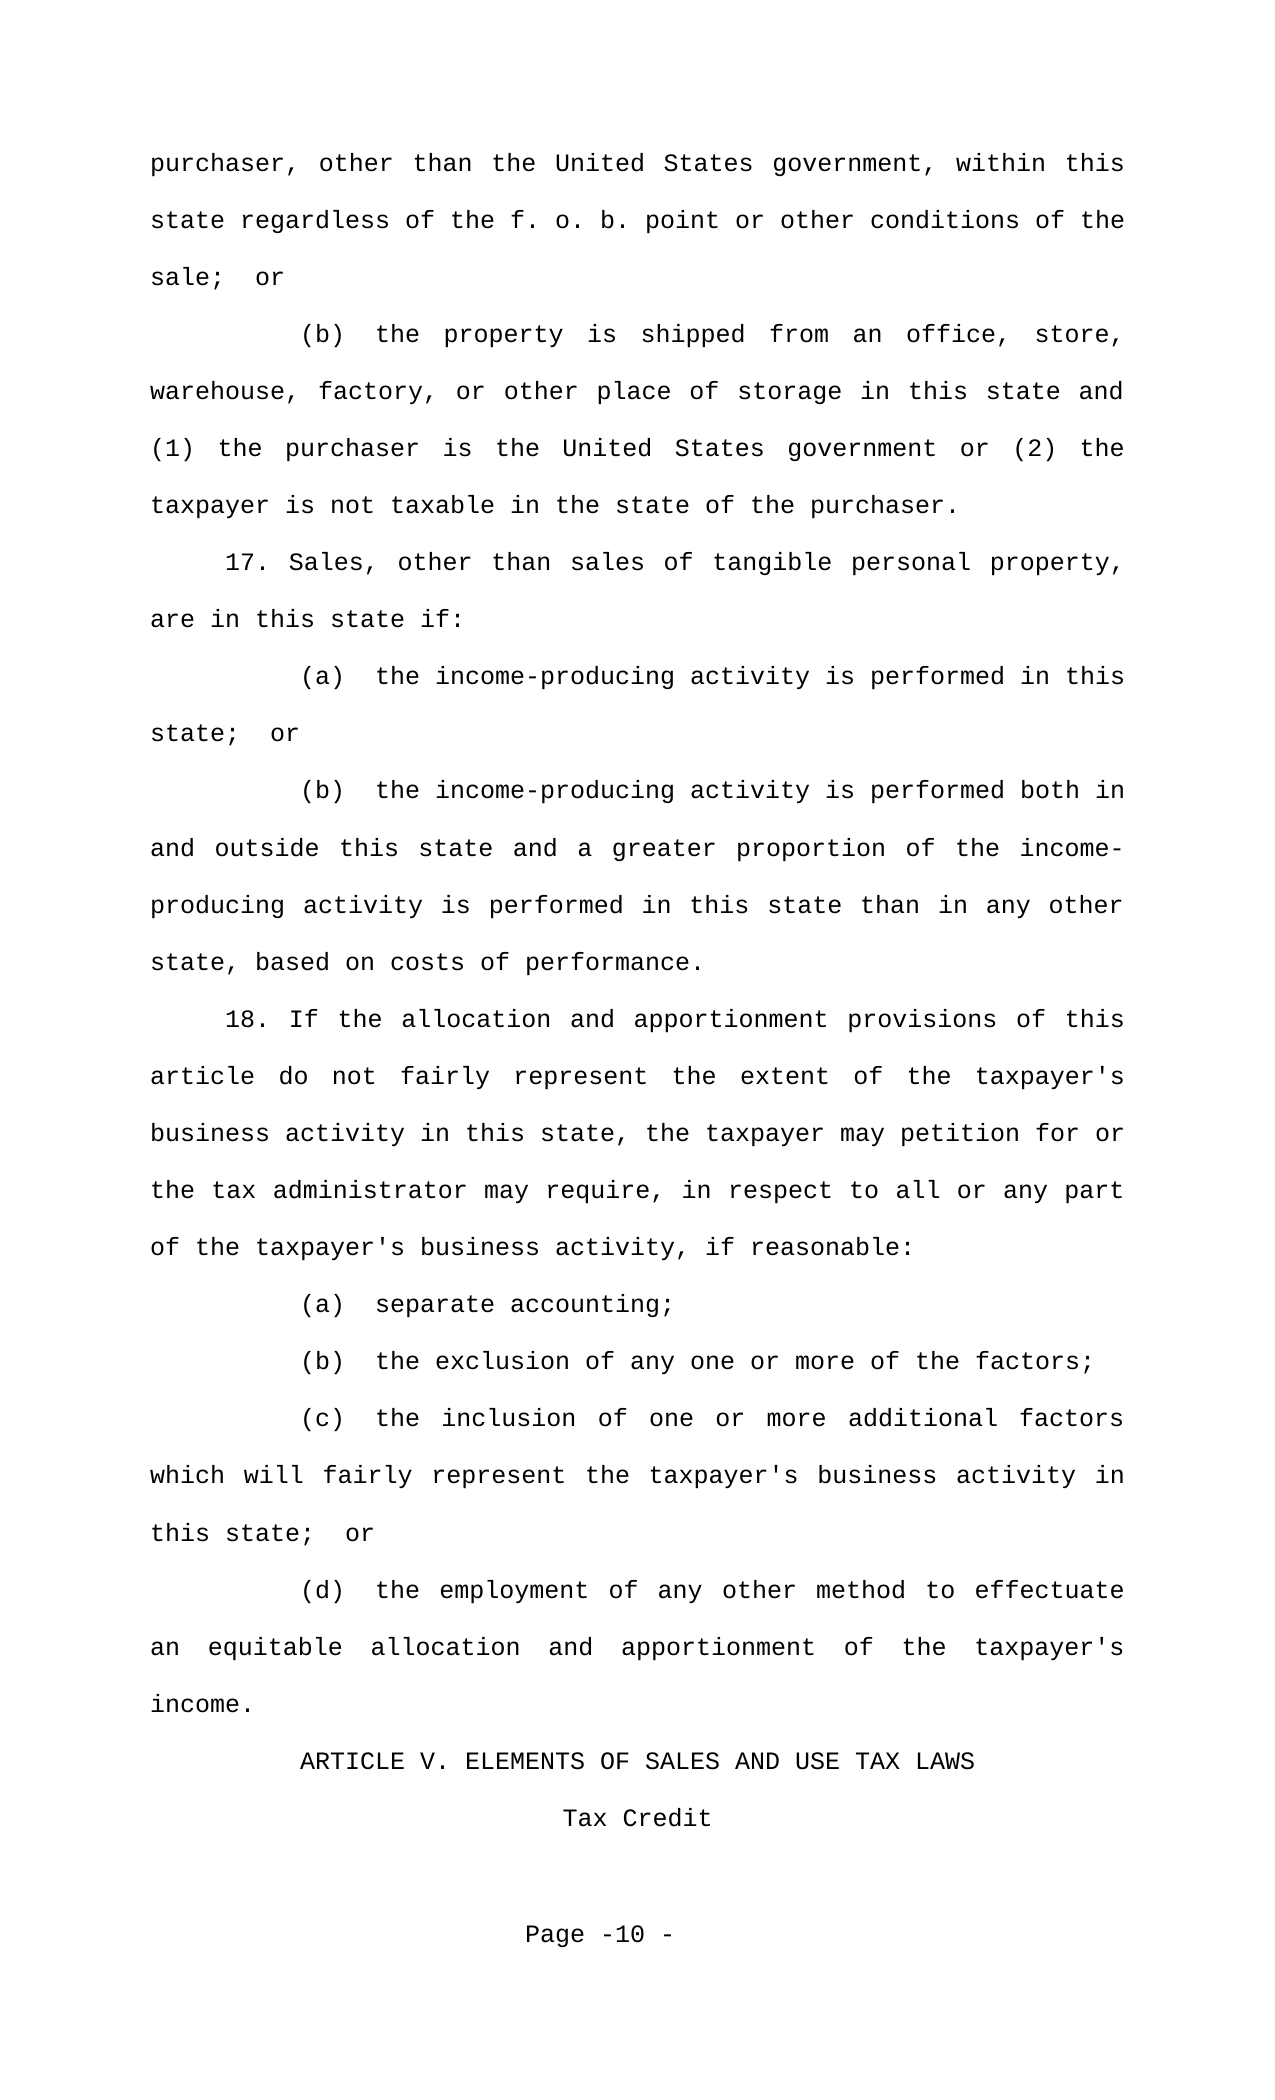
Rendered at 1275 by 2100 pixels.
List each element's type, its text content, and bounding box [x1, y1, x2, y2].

text (a) the income-producing activity is performed in this state; or [150, 664, 1125, 749]
text 18. If the allocation and apportionment provisions of this article do not fairly represent the extent of the taxpayer's business activity in this state, the taxpayer may petition for or the tax administrator may require, in respect to all or any part of the taxpayer's business activity, if reasonable: [150, 1006, 1125, 1263]
text (b) the property is shipped from an office, store, warehouse, factory, or other place of storage in this state and (1) the purchaser is the United States government or (2) the taxpayer is not taxable in the state of the purchaser. [150, 321, 1125, 521]
text 17. Sales, other than sales of tangible personal property, are in this state if: [150, 549, 1125, 635]
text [150, 150, 1125, 293]
text Tax Credit [150, 1805, 1125, 1834]
text (c) the inclusion of one or more additional factors which will fairly represent the taxpayer's business activity in this state; or [150, 1406, 1125, 1548]
text (b) the exclusion of any one or more of the factors; [150, 1349, 1125, 1377]
text ARTICLE V. ELEMENTS OF SALES AND USE TAX LAWS [150, 1748, 1125, 1777]
text (a) separate accounting; [150, 1292, 1125, 1320]
text (b) the income-producing activity is performed both in and outside this state and a greater proportion of the income-producing activity is performed in this state than in any other state, based on costs of performance. [150, 778, 1125, 978]
text (d) the employment of any other method to effectuate an equitable allocation and apportionment of the taxpayer's income. [150, 1577, 1125, 1720]
